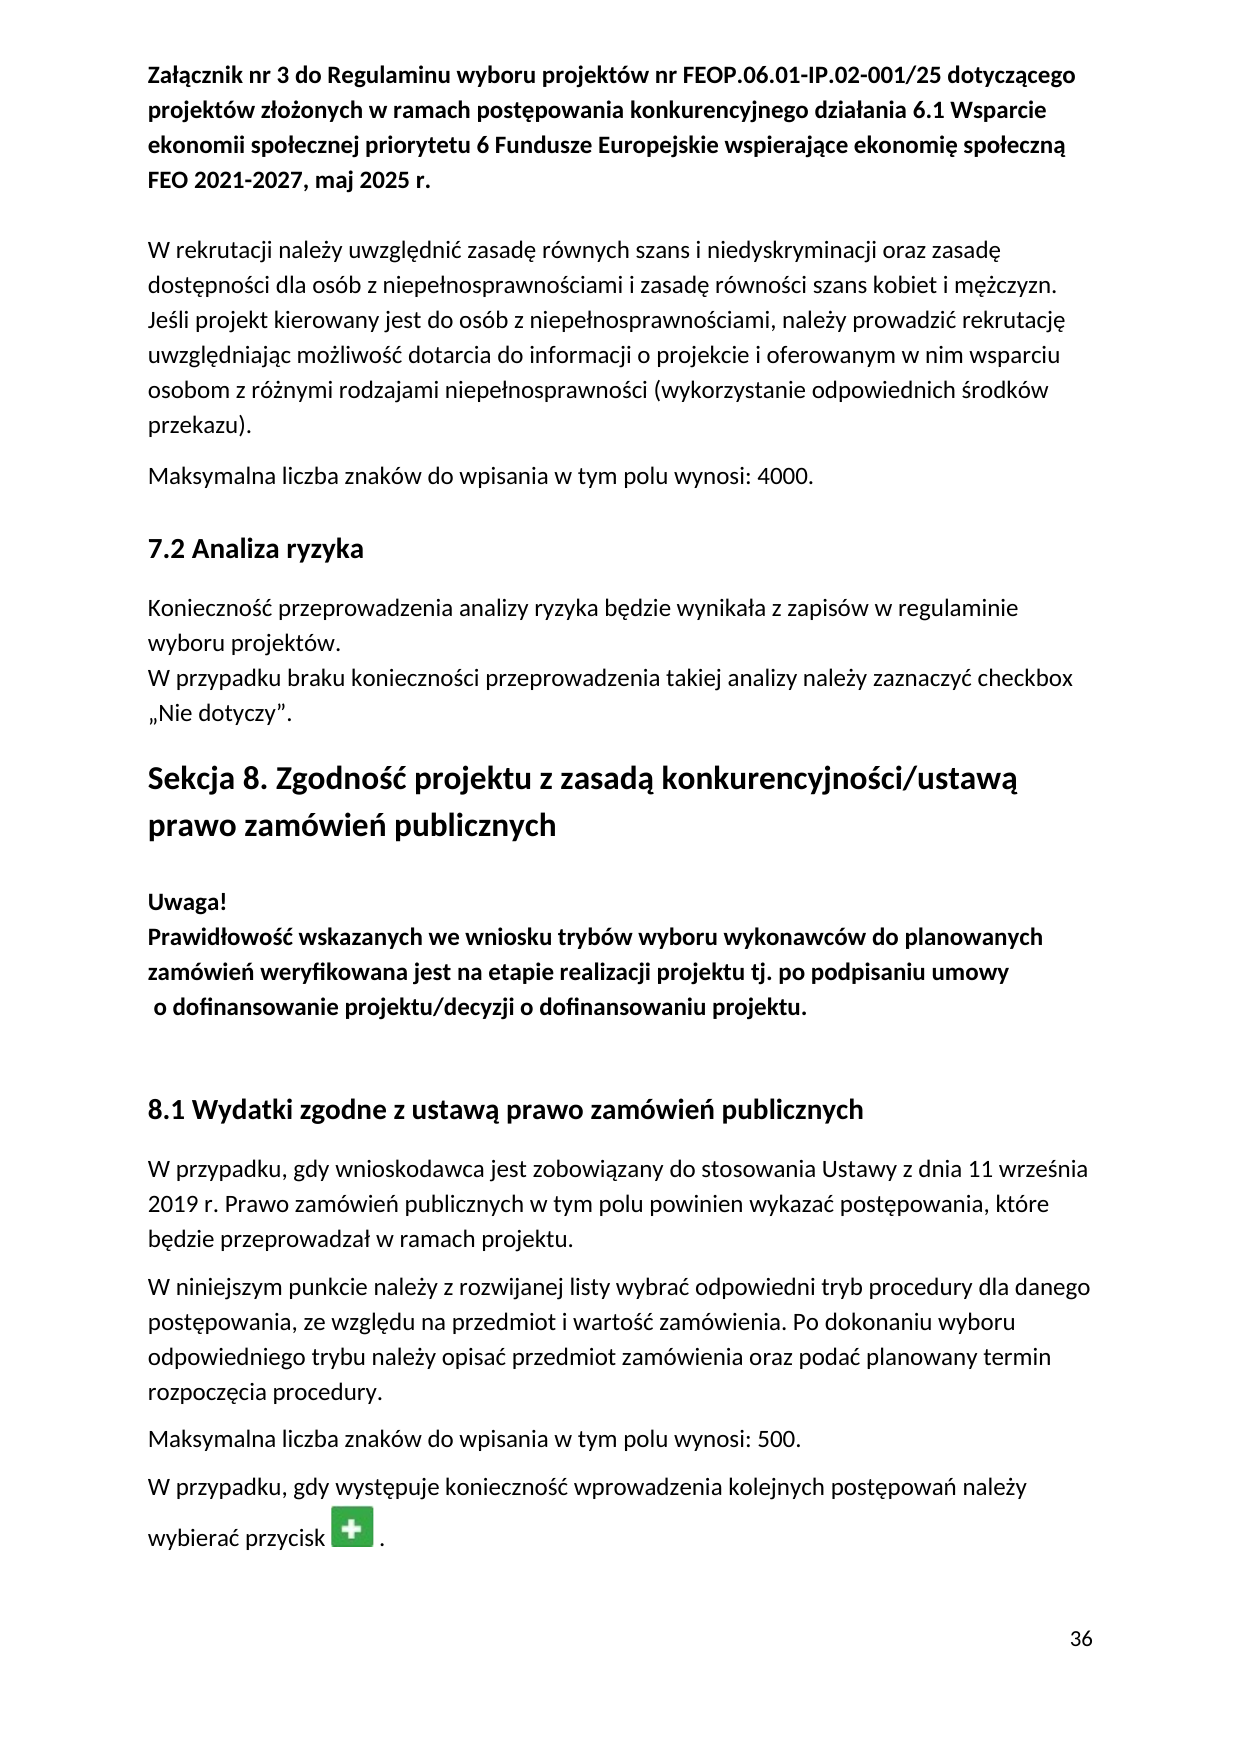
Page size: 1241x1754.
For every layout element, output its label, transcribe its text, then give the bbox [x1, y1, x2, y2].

picture [331, 1505, 374, 1547]
subtitle 7.2 Analiza ryzyka [148, 531, 1093, 566]
text W rekrutacji należy uwzględnić zasadę równych szans i niedyskryminacji oraz zasadę dostępności dla osób z niepełnosprawnościami i zasadę równości szans kobiet i mężczyzn. Jeśli projekt kierowany jest do osób z niepełnosprawnościami, należy prowadzić rekrutację uwzględniając możliwość dotarcia do informacji o projekcie i oferowanym w nim wsparciu osobom z różnymi rodzajami niepełnosprawności (wykorzystanie odpowiednich środków przekazu). [148, 234, 1093, 439]
text Prawidłowość wskazanych we wniosku trybów wyboru wykonawców do planowanych zamówień weryfikowana jest na etapie realizacji projektu tj. po podpisaniu umowy o dofinansowanie projektu/decyzji o dofinansowaniu projektu. [148, 921, 1093, 1021]
text W przypadku, gdy wnioskodawca jest zobowiązany do stosowania Ustawy z dnia 11 września 2019 r. Prawo zamówień publicznych w tym polu powinien wykazać postępowania, które będzie przeprowadzał w ramach projektu. [148, 1153, 1093, 1254]
list Uwaga! [148, 886, 1093, 916]
text Maksymalna liczba znaków do wpisania w tym polu wynosi: 500. [148, 1423, 1093, 1454]
text Maksymalna liczba znaków do wpisania w tym polu wynosi: 4000. [148, 461, 1093, 491]
subtitle Sekcja 8. Zgodność projektu z zasadą konkurencyjności/ustawą prawo zamówień publicznych [148, 757, 1093, 845]
text W przypadku, gdy występuje konieczność wprowadzenia kolejnych postępowań należy wybierać przycisk . [148, 1471, 1093, 1552]
text Konieczność przeprowadzenia analizy ryzyka będzie wynikała z zapisów w regulaminie wyboru projektów. W przypadku braku konieczności przeprowadzenia takiej analizy należy zaznaczyć checkbox „Nie dotyczy”. [148, 592, 1093, 728]
subtitle 8.1 Wydatki zgodne z ustawą prawo zamówień publicznych [148, 1091, 1093, 1127]
text W niniejszym punkcie należy z rozwijanej listy wybrać odpowiedni tryb procedury dla danego postępowania, ze względu na przedmiot i wartość zamówienia. Po dokonaniu wyboru odpowiedniego trybu należy opisać przedmiot zamówienia oraz podać planowany termin rozpoczęcia procedury. [148, 1271, 1093, 1406]
